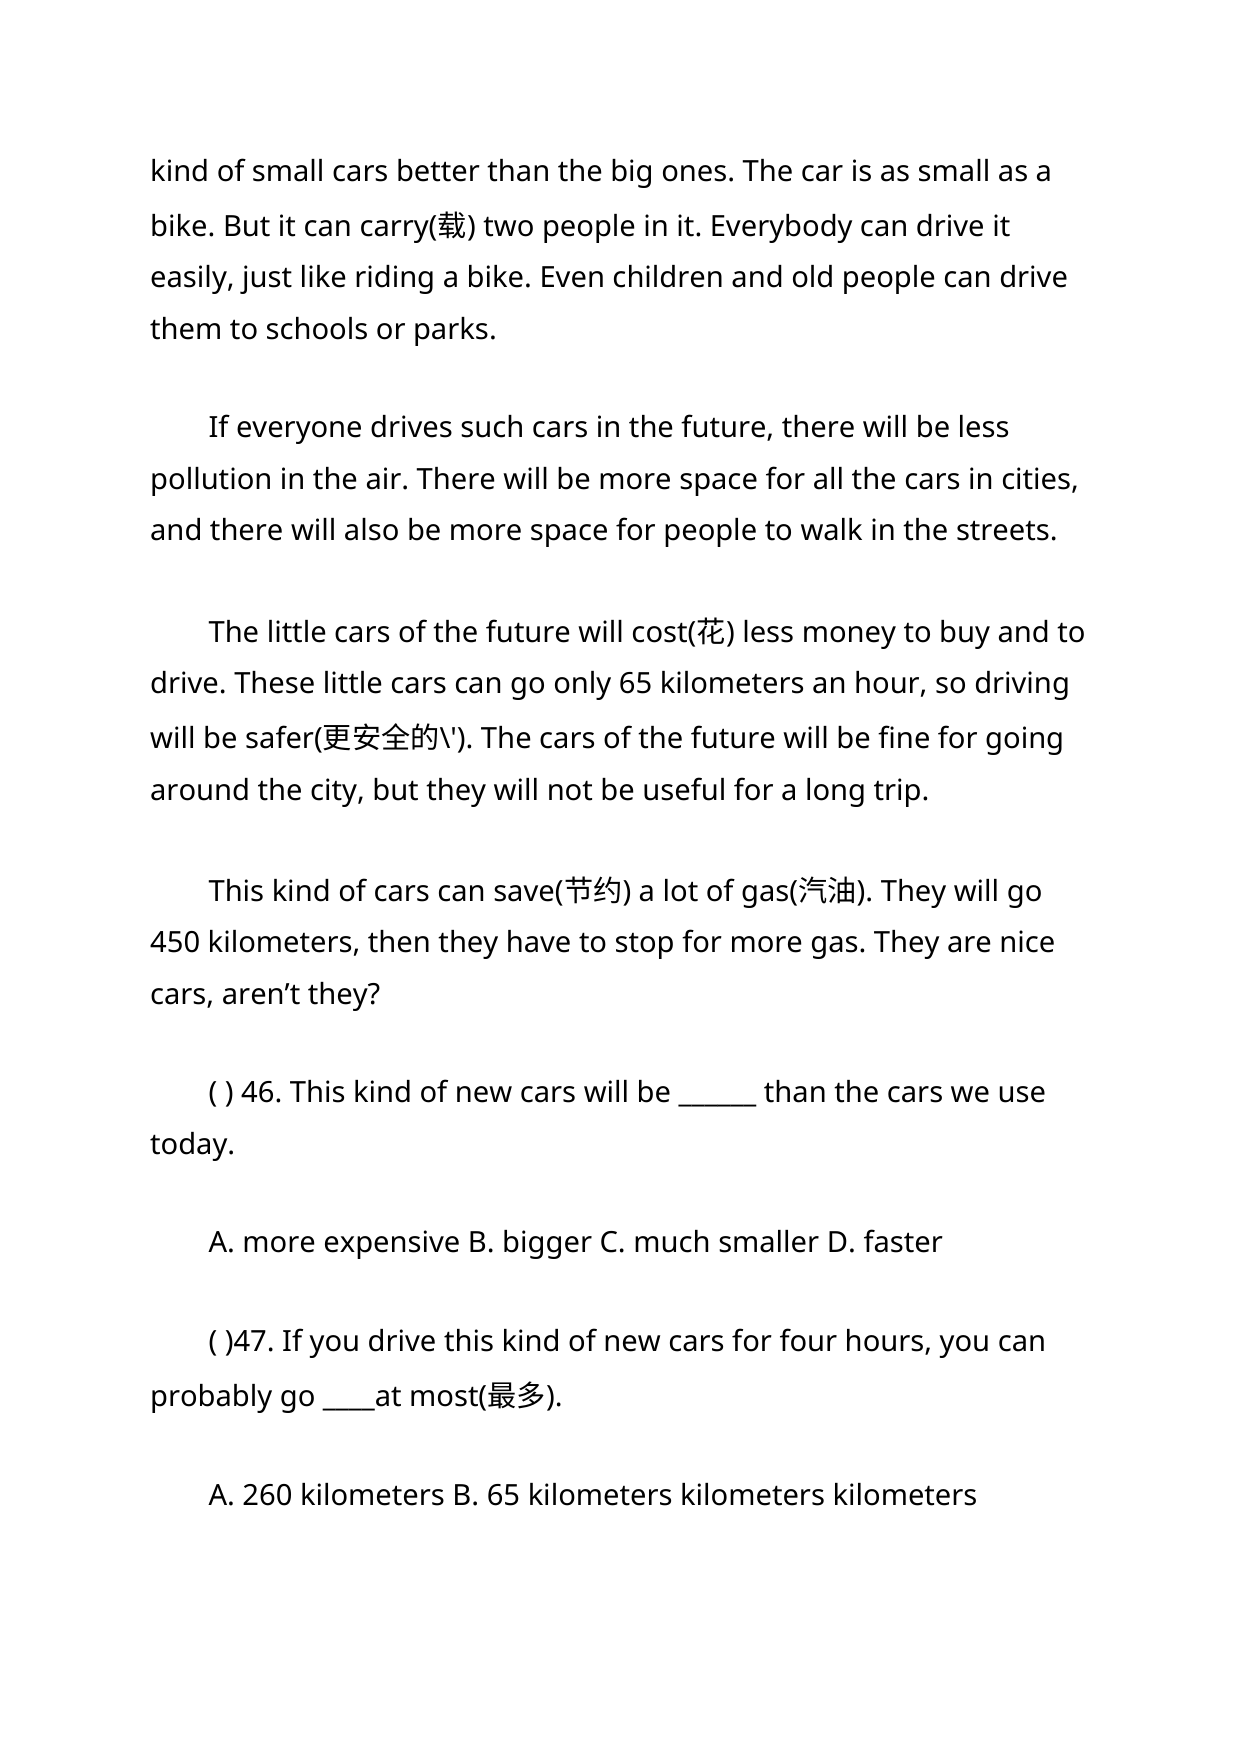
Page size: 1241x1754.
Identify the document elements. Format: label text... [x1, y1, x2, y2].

text ( ) 46. This kind of new cars will be ______ than the cars we use today. [150, 1072, 1090, 1163]
text A. 260 kilometers B. 65 kilometers kilometers kilometers [150, 1474, 1090, 1514]
text A. more expensive B. bigger C. much smaller D. faster [150, 1222, 1090, 1261]
text This kind of cars can save(节约) a lot of gas(汽油). They will go 450 kilometers, then they have to stop for more gas. They are nice cars, aren’t they? [150, 867, 1090, 1013]
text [150, 150, 1090, 348]
text The little cars of the future will cost(花) less money to buy and to drive. These little cars can go only 65 kilometers an hour, so driving will be safer(更安全的\'). The cars of the future will be fine for going around the city, but they will not be useful for a long trip. [150, 608, 1090, 809]
text If everyone drives such cars in the future, there will be less pollution in the air. There will be more space for all the cars in cities, and there will also be more space for people to walk in the streets. [150, 407, 1090, 549]
text ( )47. If you drive this kind of new cars for four hours, you can probably go ____at most(最多). [150, 1320, 1090, 1415]
